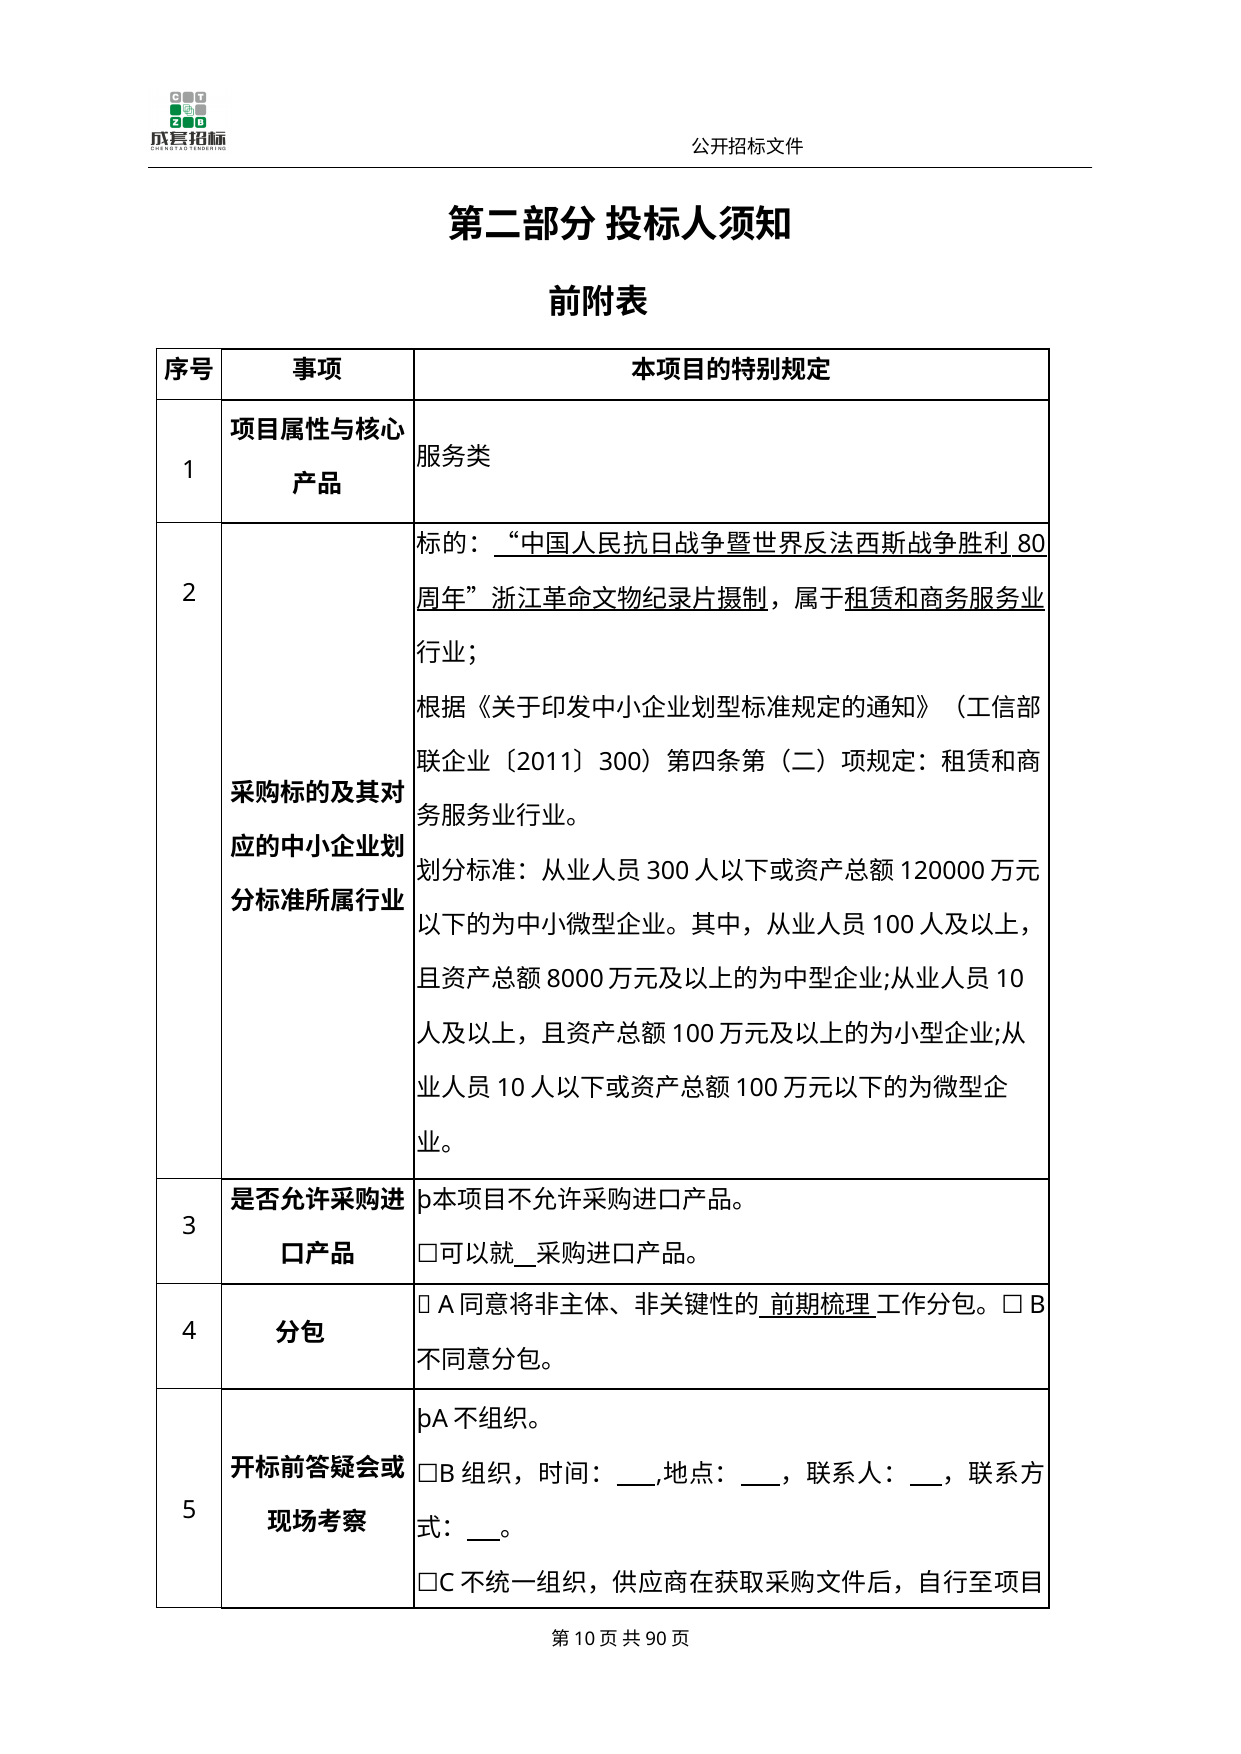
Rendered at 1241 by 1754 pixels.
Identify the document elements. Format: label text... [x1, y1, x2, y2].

text 第二部分 投标人须知 [148, 194, 1092, 248]
table_cell 5 [157, 1389, 221, 1607]
table_cell 1 [157, 400, 221, 522]
table_cell 3 [157, 1179, 221, 1283]
table_cell 4 [157, 1284, 221, 1388]
table_cell 服务类 [415, 401, 1048, 522]
table_cell 标的：“中国人民抗日战争暨世界反法西斯战争胜利80周年”浙江革命文物纪录片摄制，属于租赁和商务服务业行业； 根据《关于印发中小企业划型标准规定的通知》（工信部联企业〔2011〕300）第四条第（二）项规定：租赁和商务服务业行业。 划分标准：从业人员300人以下或资产总额120000万元以下的为中小微型企业。其中，从业人员100人及以上，且资产总额8000万元及以上的为中型企业;从业人员10人及以上，且资产总额100万元及以上的为小型企业;从业人员10人以下或资产总额100万元以下的为微型企业。 [415, 524, 1048, 1177]
table_cell 是否允许采购进口产品 [222, 1180, 413, 1283]
table_cell A同意将非主体、非关键性的 前期梳理 工作分包。 B不同意分包。 [415, 1285, 1048, 1388]
picture [147, 88, 233, 154]
table_cell A不组织。 ☐B组织，时间： ,地点： ，联系人： ，联系方式： 。 ☐C不统一组织，供应商在获取采购文件后，自行至项目现场考察。地点： ，联系人： ，联系方式： 。 [415, 1390, 1048, 1607]
table_cell 采购标的及其对应的中小企业划分标准所属行业 [222, 524, 413, 1177]
table_cell 开标前答疑会或现场考察 [222, 1390, 413, 1607]
table_cell 分包 [222, 1285, 413, 1388]
table_header 本项目的特别规定 [415, 350, 1048, 398]
table_header 事项 [222, 350, 413, 398]
table_header 序号 [157, 349, 221, 398]
table_cell 本项目不允许采购进口产品。 可以就 采购进口产品。 [415, 1180, 1048, 1283]
table_cell 2 [157, 523, 221, 1177]
table_cell 项目属性与核心产品 [222, 401, 413, 522]
text 前附表 [148, 275, 1092, 323]
